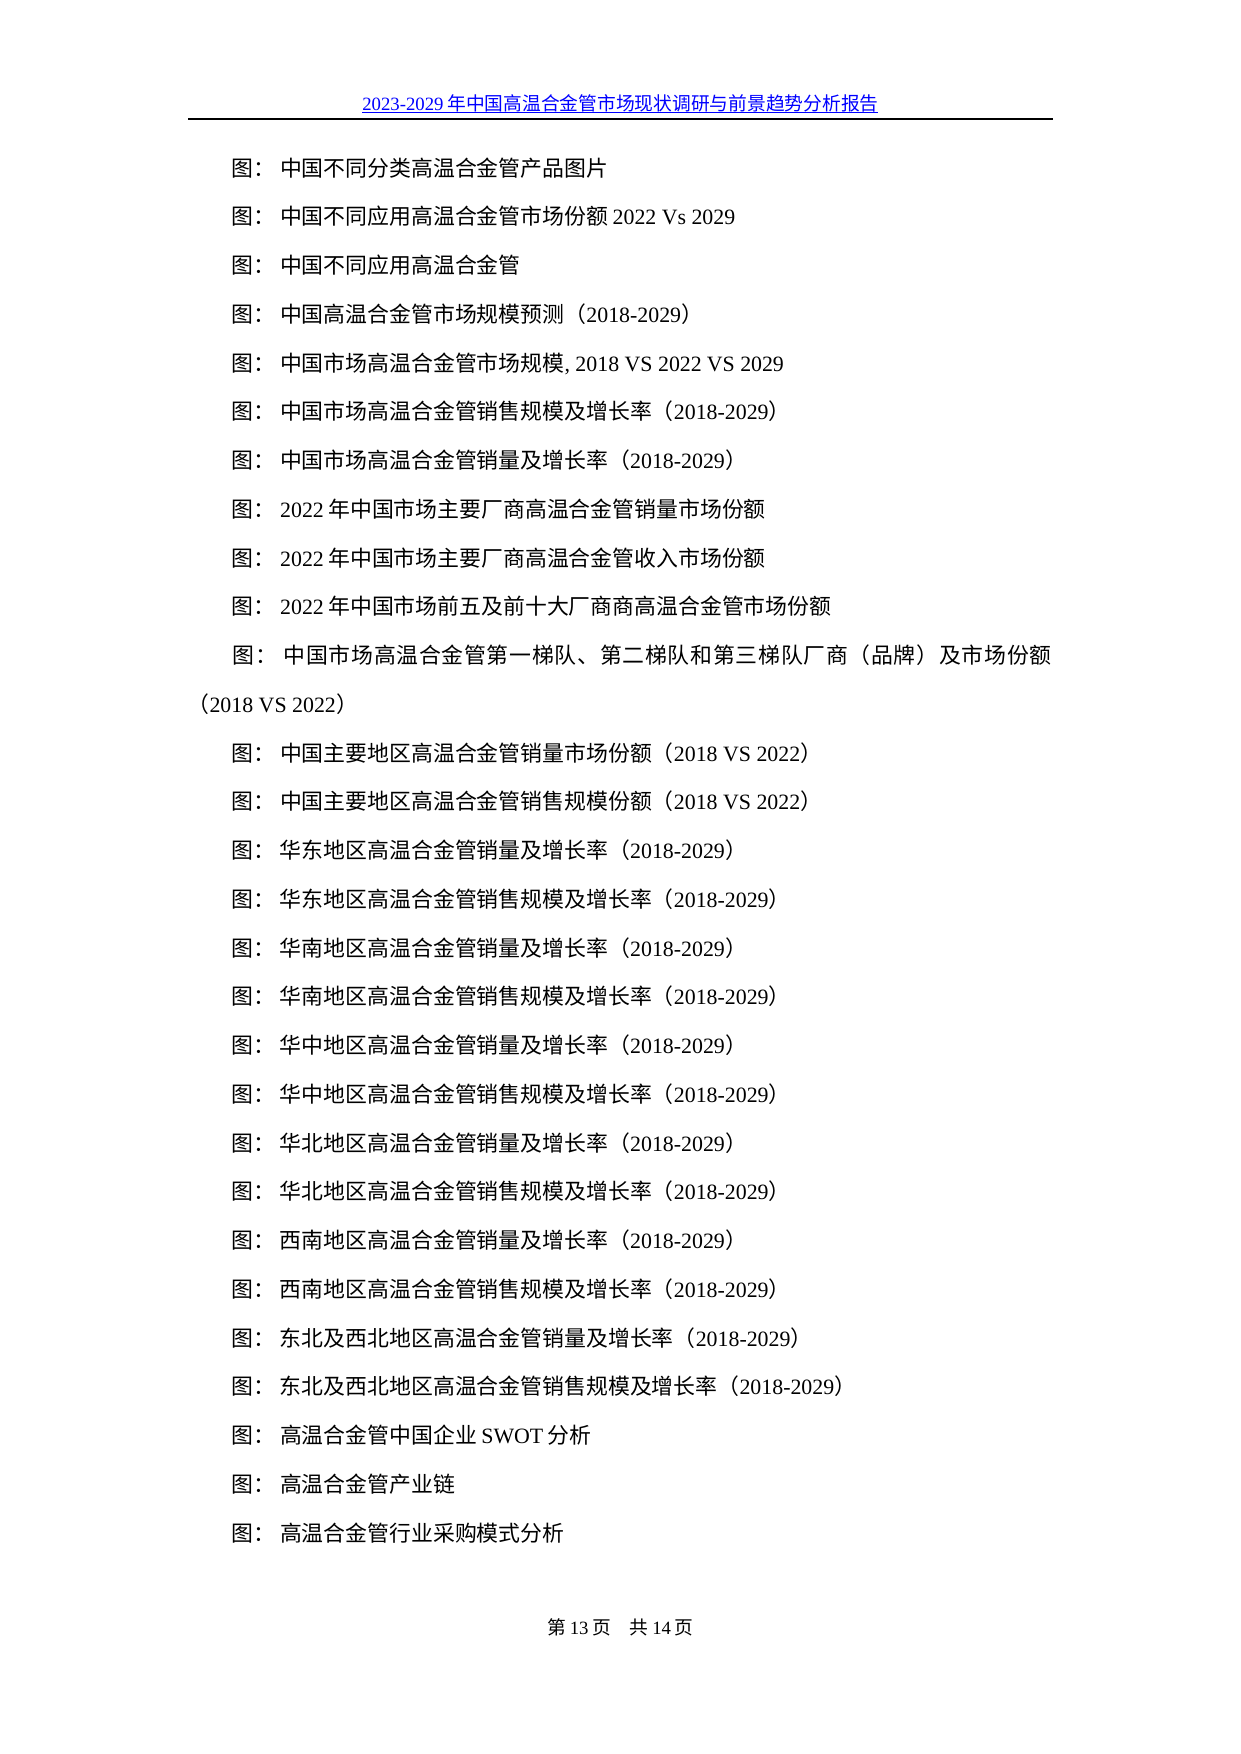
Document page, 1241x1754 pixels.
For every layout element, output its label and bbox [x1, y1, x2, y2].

text [187, 150, 1053, 1548]
